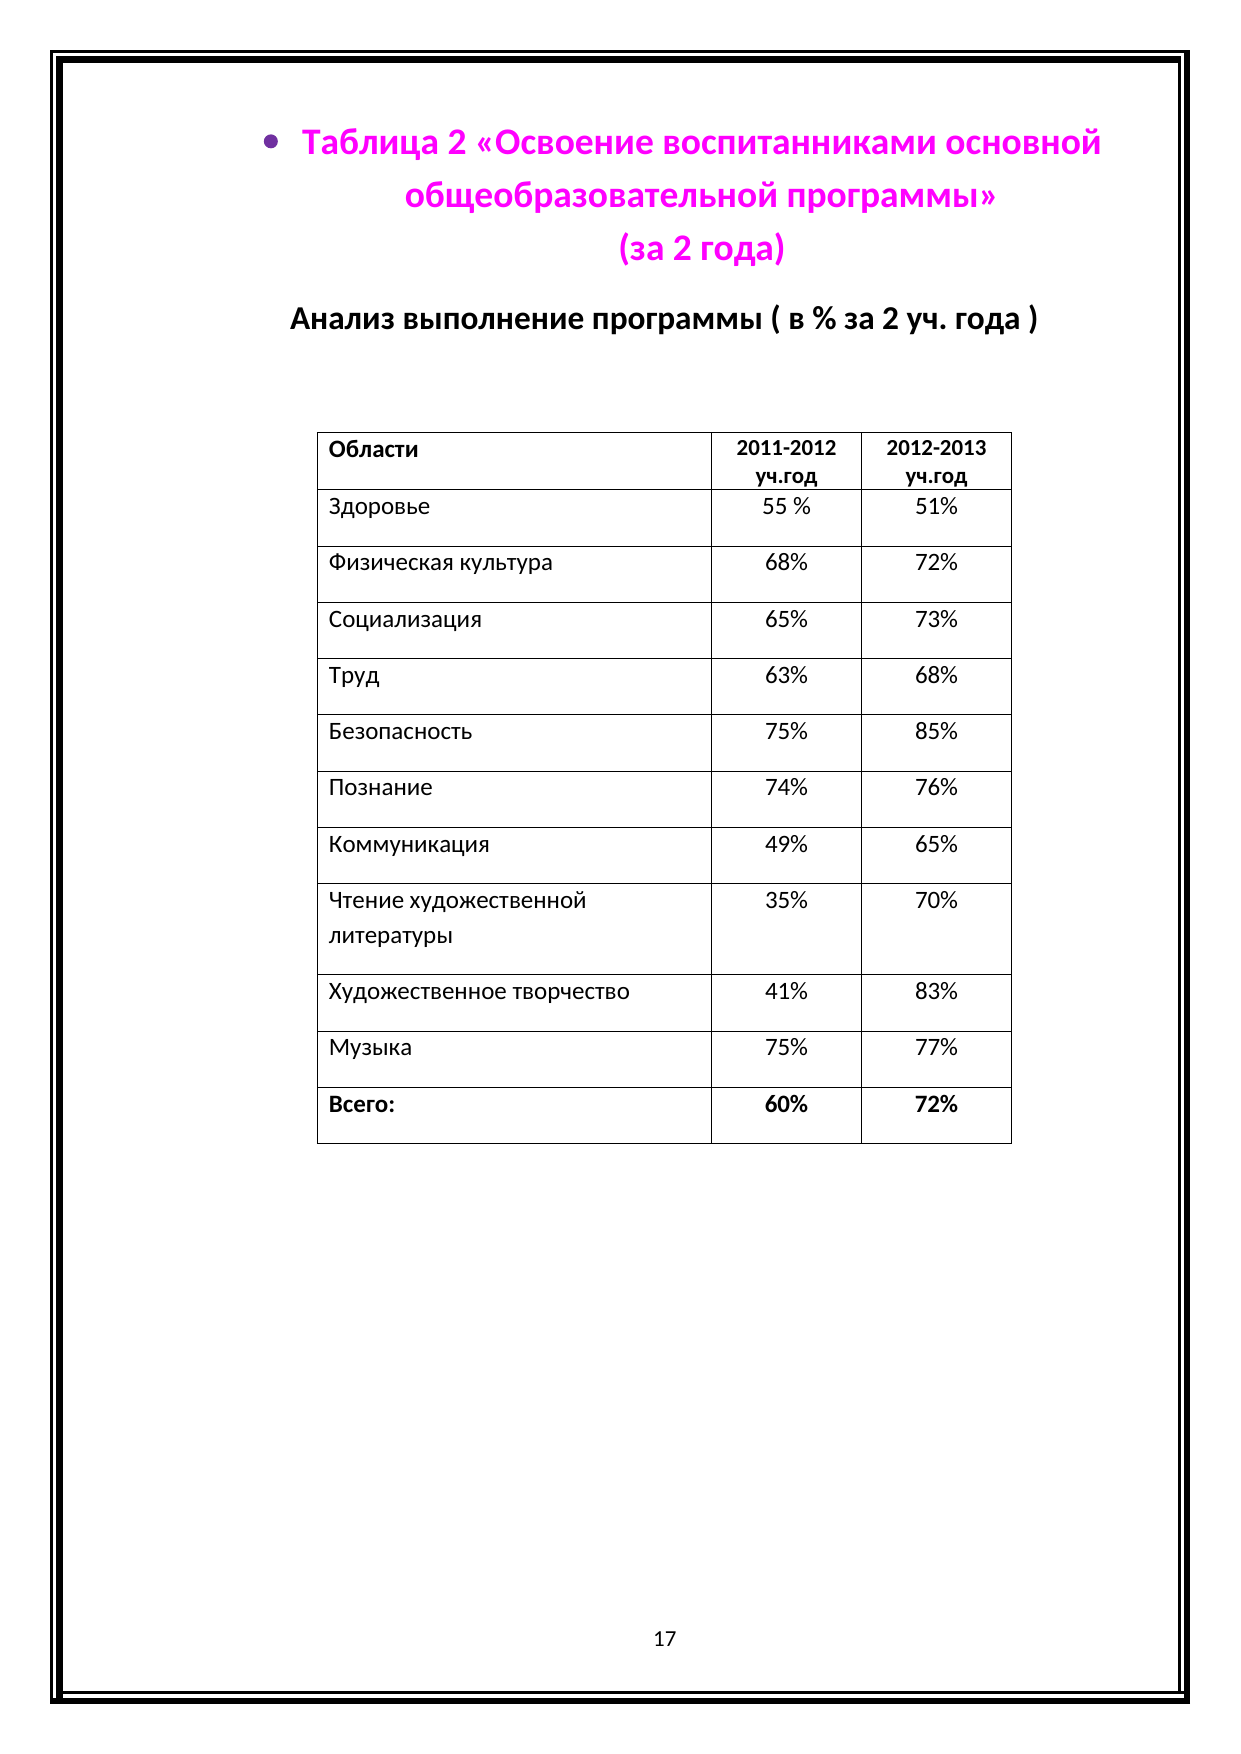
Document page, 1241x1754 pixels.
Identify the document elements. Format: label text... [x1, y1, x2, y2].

table_cell 55 % [712, 490, 861, 546]
table_cell Здоровье [318, 490, 711, 546]
table_cell 35% [712, 884, 861, 974]
table_cell 77% [862, 1032, 1011, 1087]
table_header 2011-2012 уч.год [712, 433, 861, 489]
table_cell 49% [712, 828, 861, 883]
table_cell 68% [712, 547, 861, 602]
table_cell 65% [712, 603, 861, 658]
table_cell 72% [862, 1088, 1011, 1143]
table_cell 63% [712, 659, 861, 714]
list Таблица 2 «Освоение воспитанниками основной общеобразовательной программы» [214, 118, 1152, 217]
list (за 2 года) [252, 223, 1152, 269]
table_cell 60% [712, 1088, 861, 1143]
table_cell Физическая культура [318, 547, 711, 602]
table_cell 75% [712, 715, 861, 771]
table_cell 76% [862, 772, 1011, 827]
table_cell 70% [862, 884, 1011, 974]
table_cell Познание [318, 772, 711, 827]
table_cell 65% [862, 828, 1011, 883]
table_cell 74% [712, 772, 861, 827]
table_cell Безопасность [318, 715, 711, 771]
table_cell Коммуникация [318, 828, 711, 883]
text Анализ выполнение программы ( в % за 2 уч. года ) [177, 297, 1152, 338]
table_cell Всего: [318, 1088, 711, 1143]
table_cell Чтение художественной литературы [318, 884, 711, 974]
table_cell 68% [862, 659, 1011, 714]
table_header Области [318, 433, 711, 489]
table_cell 75% [712, 1032, 861, 1087]
table_cell 85% [862, 715, 1011, 771]
table_cell Социализация [318, 603, 711, 658]
table_cell 83% [862, 975, 1011, 1031]
table_cell 41% [712, 975, 861, 1031]
table_cell 73% [862, 603, 1011, 658]
table_cell 72% [862, 547, 1011, 602]
table_header 2012-2013 уч.год [862, 433, 1011, 489]
table_cell Труд [318, 659, 711, 714]
table_cell 51% [862, 490, 1011, 546]
table_cell Художественное творчество [318, 975, 711, 1031]
table_cell Музыка [318, 1032, 711, 1087]
